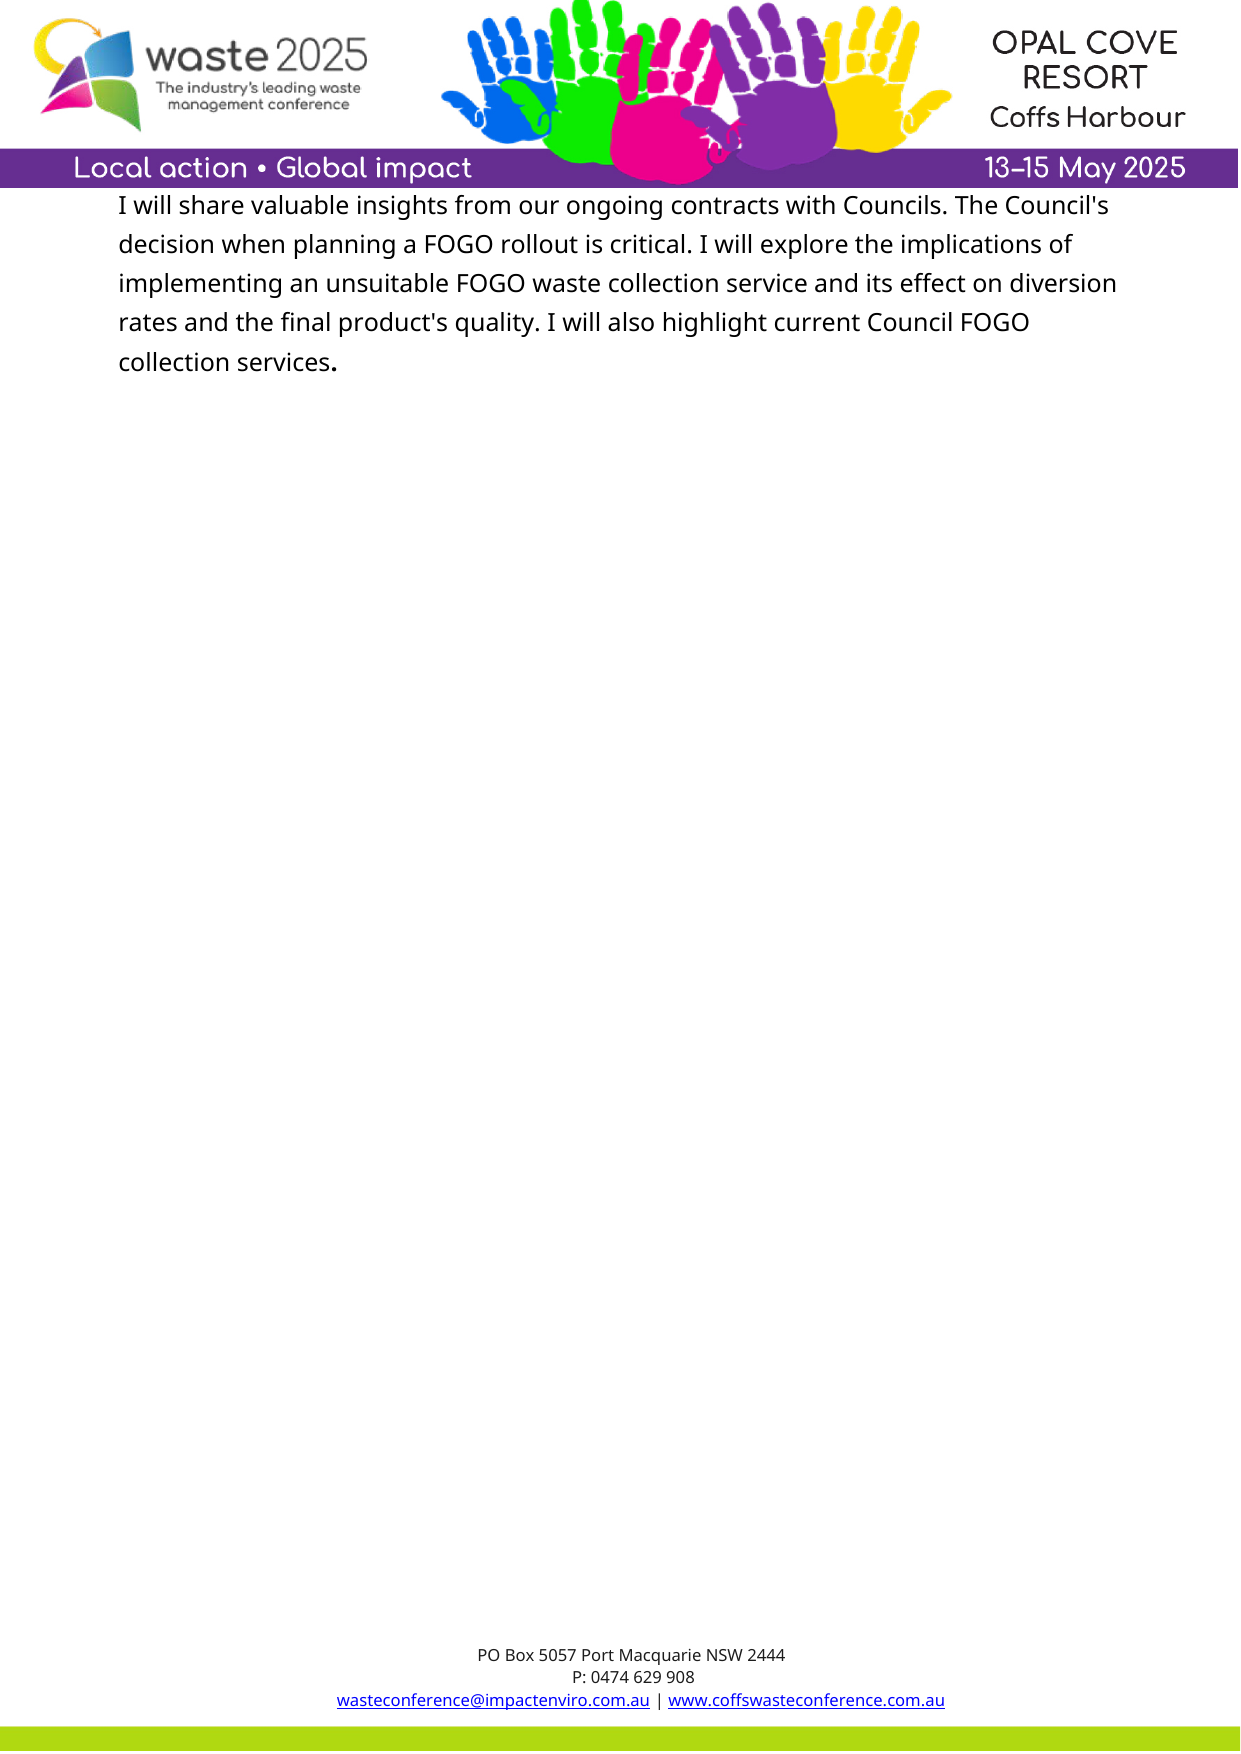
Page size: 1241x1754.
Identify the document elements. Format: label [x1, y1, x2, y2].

picture [0, 0, 1238, 188]
picture [0, 1725, 1241, 1751]
